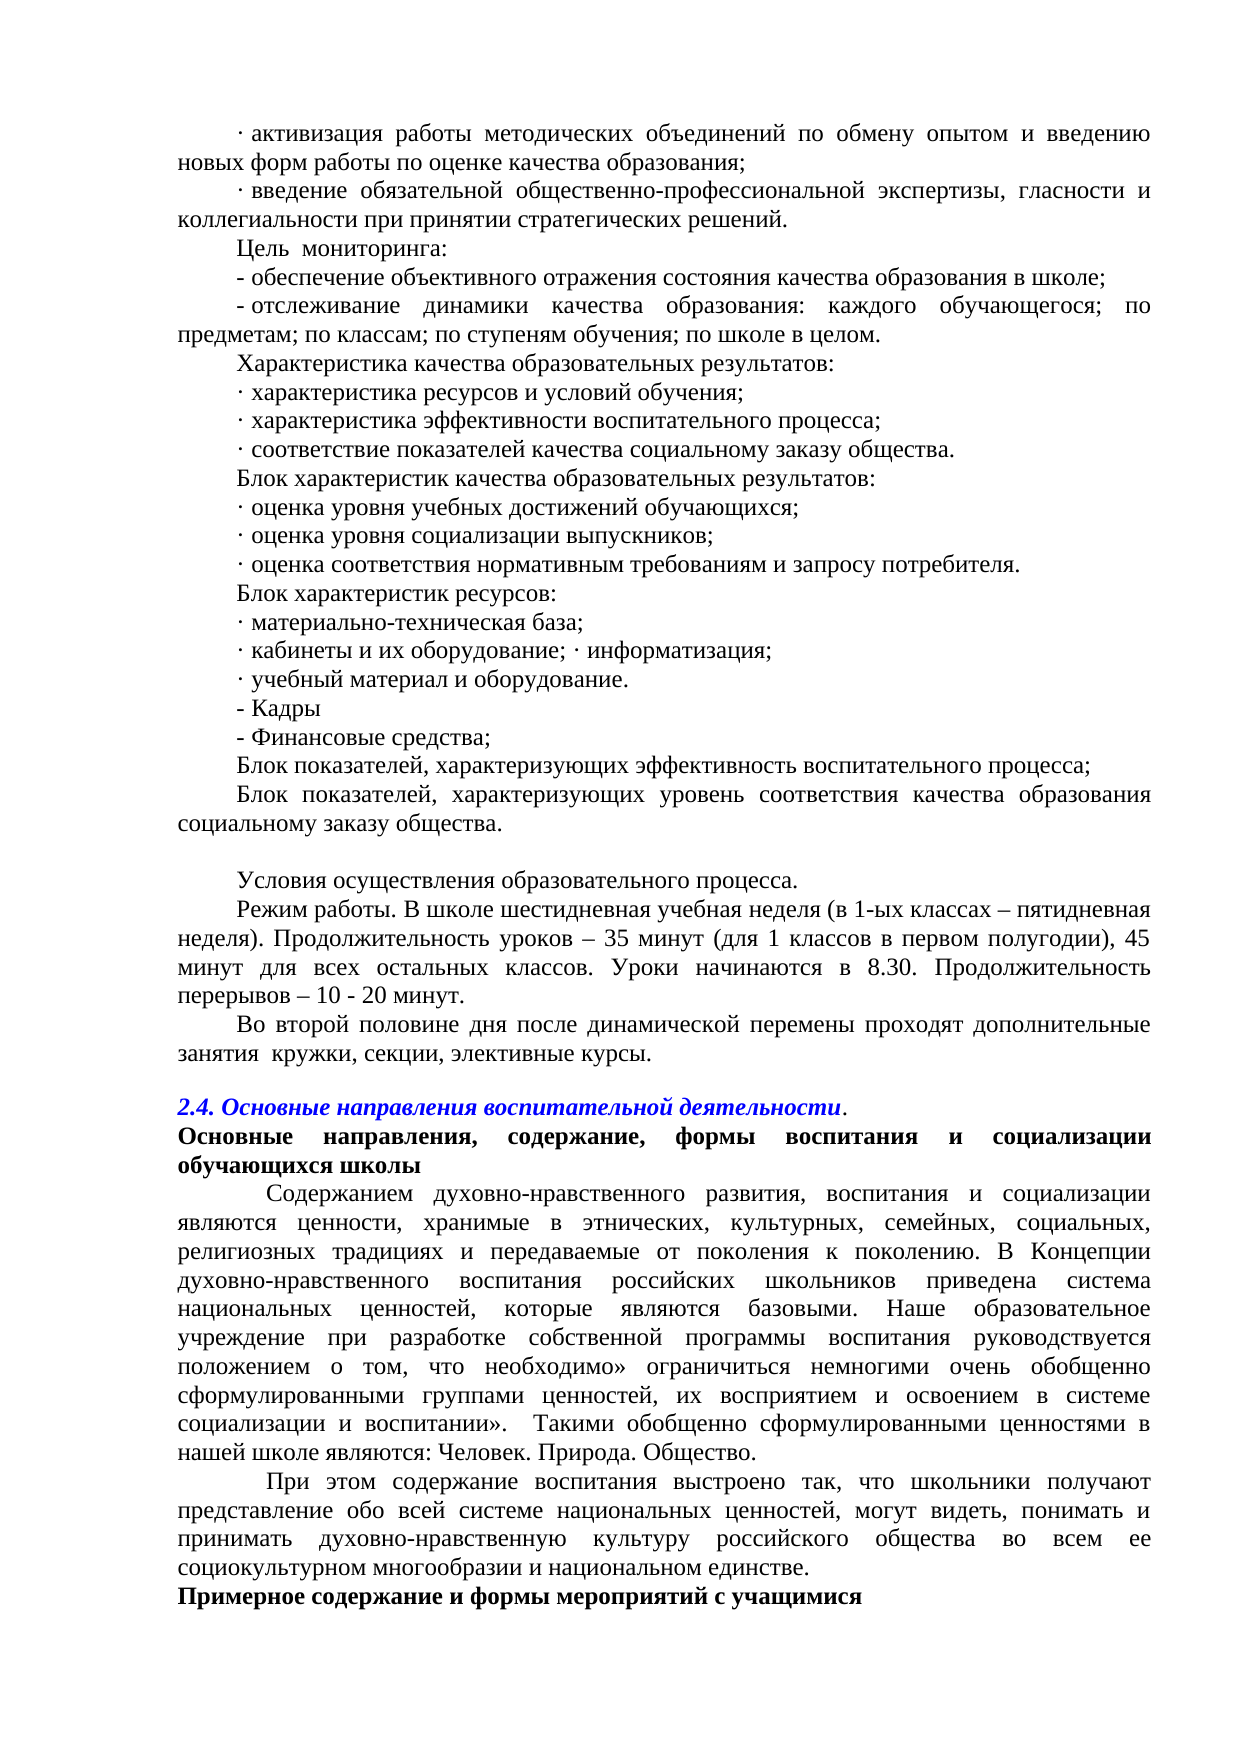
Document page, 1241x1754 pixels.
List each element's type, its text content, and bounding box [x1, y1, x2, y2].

text При этом содержание воспитания выстроено так, что школьники получают представление обо всей системе национальных ценностей, могут видеть, понимать и принимать духовно-нравственную культуру российского общества во всем ее социокультурном многообразии и национальном единстве. [177, 1466, 1152, 1581]
text Блок показателей, характеризующих эффективность воспитательного процесса; [177, 751, 1152, 779]
list введение обязательной общественно-профессиональной экспертизы, гласности и коллегиальности при принятии стратегических решений. [177, 176, 1152, 233]
list характеристика эффективности воспитательного процесса; [177, 406, 1152, 434]
list учебный материал и оборудование. [177, 664, 1152, 693]
text Содержанием духовно-нравственного развития, воспитания и социализации являются ценности, хранимые в этнических, культурных, семейных, социальных, религиозных традициях и передаваемые от поколения к поколению. В Концепции духовно-нравственного воспитания российских школьников приведена система национальных ценностей, которые являются базовыми. Наше образовательное учреждение при разработке собственной программы воспитания руководствуется положением о том, что необходимо» ограничиться немногими очень обобщенно сформулированными группами ценностей, их восприятием и освоением в системе социализации и воспитании». Такими обобщенно сформулированными ценностями в нашей школе являются: Человек. Природа. Общество. [177, 1178, 1152, 1466]
list соответствие показателей качества социальному заказу общества. [177, 434, 1152, 463]
text Цель мониторинга: [177, 233, 1152, 262]
list Кадры [177, 693, 1152, 722]
list обеспечение объективного отражения состояния качества образования в школе; [177, 262, 1152, 291]
text Примерное содержание и формы мероприятий с учащимися [177, 1581, 1152, 1610]
text Блок показателей, характеризующих уровень соответствия качества образования социальному заказу общества. [177, 779, 1152, 837]
text Основные направления, содержание, формы воспитания и социализации обучающихся школы [177, 1121, 1152, 1178]
text Характеристика качества образовательных результатов: [177, 348, 1152, 377]
list оценка соответствия нормативным требованиям и запросу потребителя. [177, 549, 1152, 578]
list характеристика ресурсов и условий обучения; [177, 377, 1152, 406]
text Условия осуществления образовательного процесса. [177, 866, 1152, 894]
list оценка уровня социализации выпускников; [177, 521, 1152, 549]
text Во второй половине дня после динамической перемены проходят дополнительные занятия кружки, секции, элективные курсы. [177, 1009, 1152, 1067]
list Финансовые средства; [177, 722, 1152, 751]
list активизация работы методических объединений по обмену опытом и введению новых форм работы по оценке качества образования; [177, 118, 1152, 176]
text Блок характеристик ресурсов: [177, 578, 1152, 607]
list кабинеты и их оборудование; · информатизация; [177, 636, 1152, 664]
text 2.4. Основные направления воспитательной деятельности. [177, 1092, 1152, 1121]
text Режим работы. В школе шестидневная учебная неделя (в 1-ых классах – пятидневная неделя). Продолжительность уроков – 35 минут (для 1 классов в первом полугодии), 45 минут для всех остальных классов. Уроки начинаются в 8.30. Продолжительность перерывов – 10 - 20 минут. [177, 894, 1152, 1009]
list отслеживание динамики качества образования: каждого обучающегося; по предметам; по классам; по ступеням обучения; по школе в целом. [177, 291, 1152, 348]
list материально-техническая база; [177, 607, 1152, 636]
text Блок характеристик качества образовательных результатов: [177, 463, 1152, 492]
list оценка уровня учебных достижений обучающихся; [177, 492, 1152, 521]
